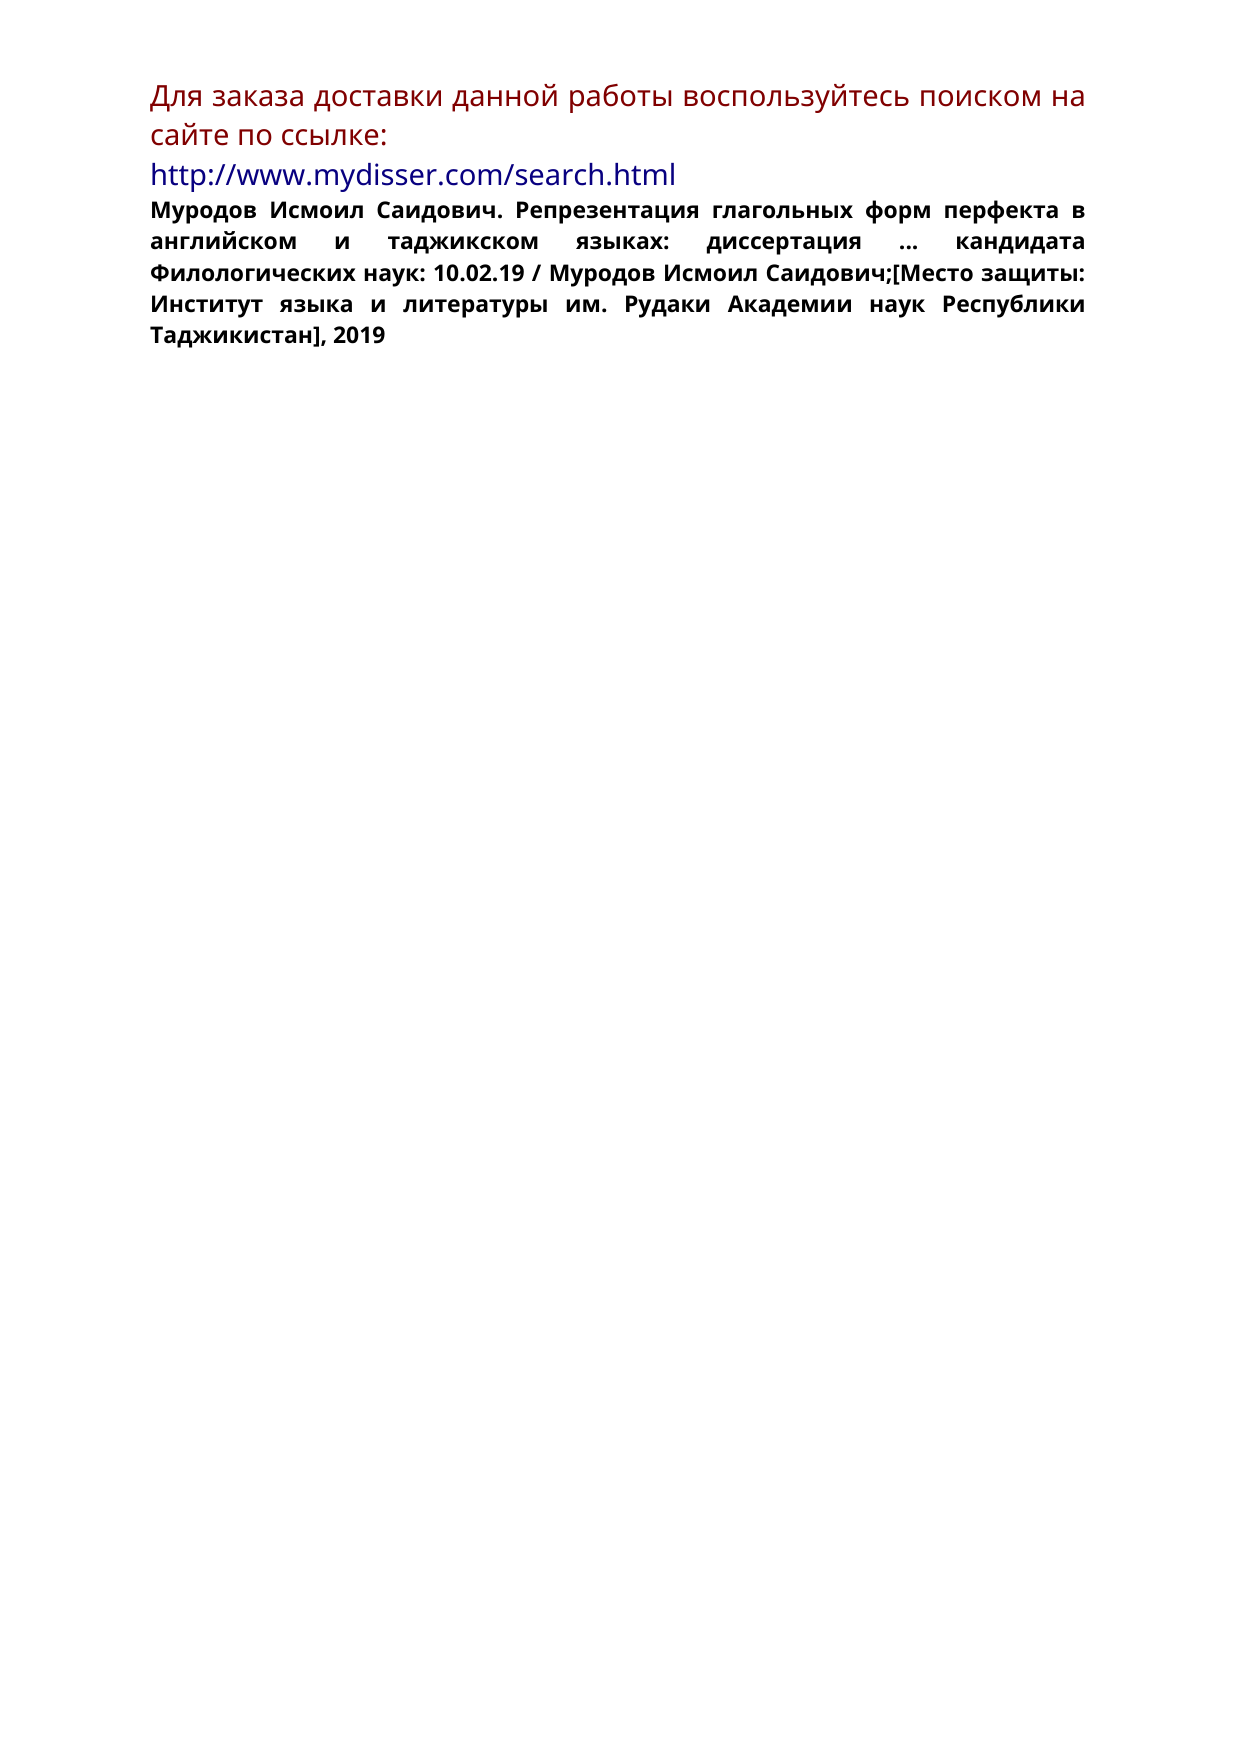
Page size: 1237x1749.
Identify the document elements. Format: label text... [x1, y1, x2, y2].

text Муродов Исмоил Саидович. Репрезентация глагольных форм перфекта в английском и таджикском языках: диссертация ... кандидата Филологических наук: 10.02.19 / Муродов Исмоил Саидович;[Место защиты: Институт языка и литературы им. Рудаки Академии наук Республики Таджикистан], 2019 [150, 194, 1086, 350]
